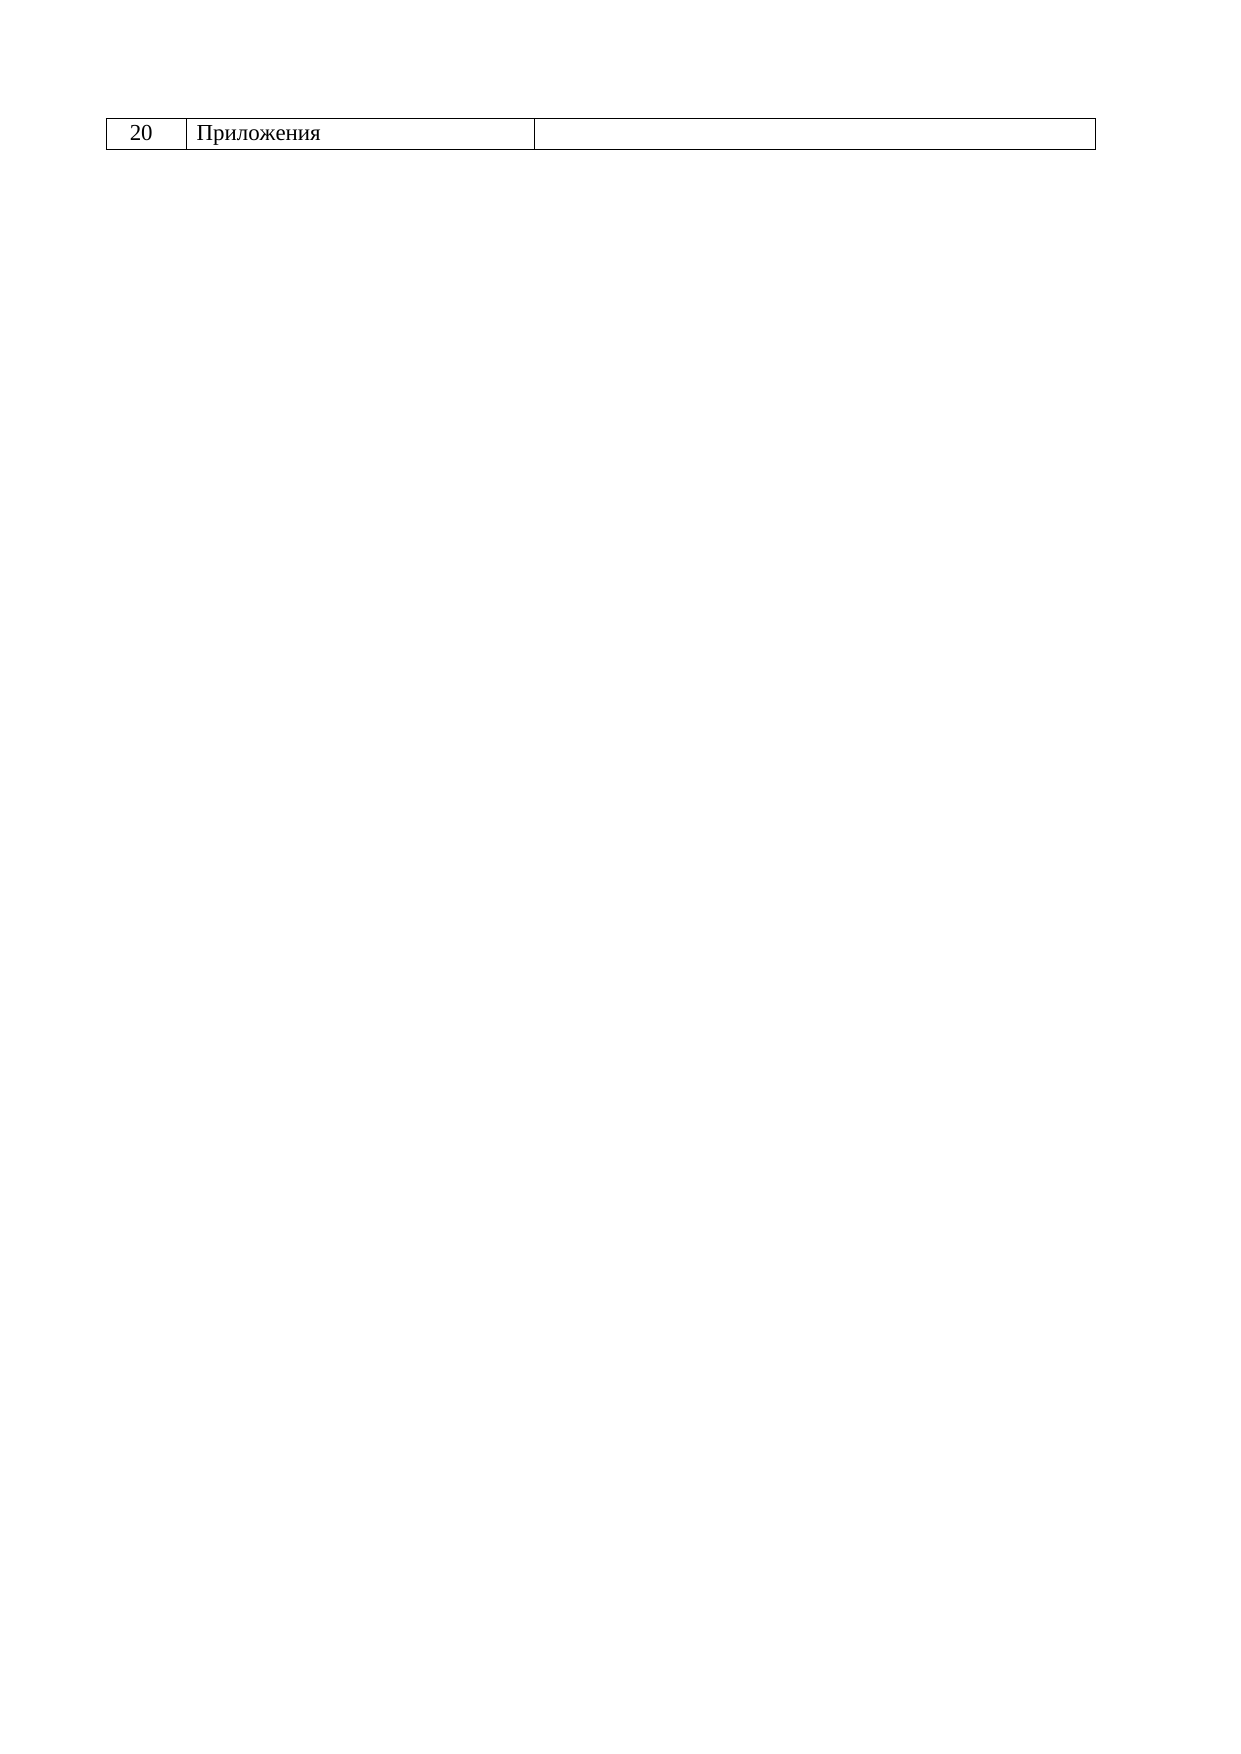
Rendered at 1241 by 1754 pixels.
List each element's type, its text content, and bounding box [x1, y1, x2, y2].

table_cell 20 [107, 119, 186, 149]
table_cell Приложения [187, 119, 534, 149]
table_cell [535, 119, 1095, 149]
